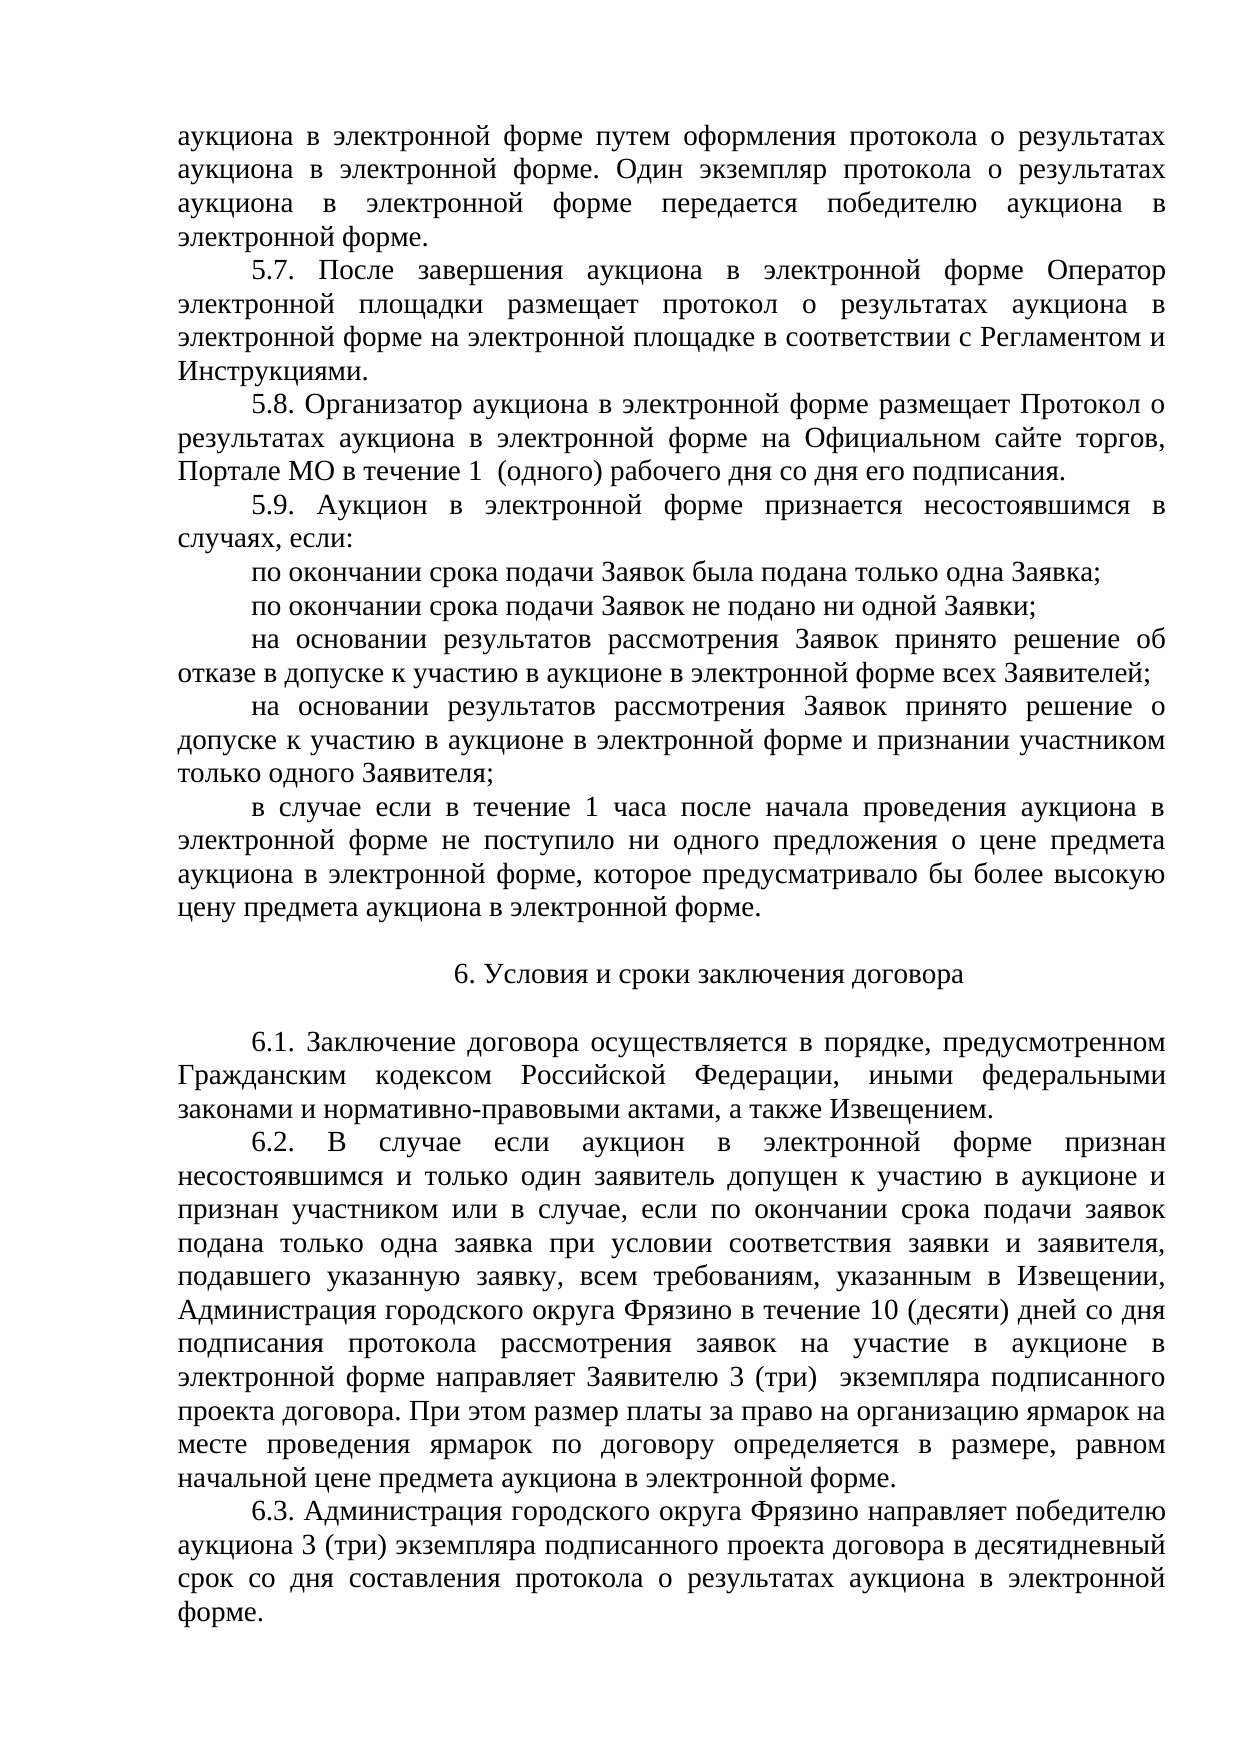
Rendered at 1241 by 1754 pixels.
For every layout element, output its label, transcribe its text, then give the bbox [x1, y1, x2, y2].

text 5.9. Аукцион в электронной форме признается несостоявшимся в случаях, если: [177, 487, 1167, 554]
text 6.1. Заключение договора осуществляется в порядке, предусмотренном Гражданским кодексом Российской Федерации, иными федеральными законами и нормативно-правовыми актами, а также Извещением. [177, 1024, 1167, 1124]
text на основании результатов рассмотрения Заявок принято решение о допуске к участию в аукционе в электронной форме и признании участником только одного Заявителя; [177, 688, 1167, 789]
text 6. Условия и сроки заключения договора [177, 957, 1167, 990]
text 6.2. В случае если аукцион в электронной форме признан несостоявшимся и только один заявитель допущен к участию в аукционе и признан участником или в случае, если по окончании срока подачи заявок подана только одна заявка при условии соответствия заявки и заявителя, подавшего указанную заявку, всем требованиям, указанным в Извещении, Администрация городского округа Фрязино в течение 10 (десяти) дней со дня подписания протокола рассмотрения заявок на участие в аукционе в электронной форме направляет Заявителю 3 (три) экземпляра подписанного проекта договора. При этом размер платы за право на организацию ярмарок на месте проведения ярмарок по договору определяется в размере, равном начальной цене предмета аукциона в электронной форме. [177, 1124, 1167, 1493]
text на основании результатов рассмотрения Заявок принято решение об отказе в допуске к участию в аукционе в электронной форме всех Заявителей; [177, 621, 1167, 688]
text 5.7. После завершения аукциона в электронной форме Оператор электронной площадки размещает протокол о результатах аукциона в электронной форме на электронной площадке в соответствии с Регламентом и Инструкциями. [177, 252, 1167, 386]
text по окончании срока подачи Заявок была подана только одна Заявка; [177, 554, 1167, 588]
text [177, 118, 1167, 252]
text в случае если в течение 1 часа после начала проведения аукциона в электронной форме не поступило ни одного предложения о цене предмета аукциона в электронной форме, которое предусматривало бы более высокую цену предмета аукциона в электронной форме. [177, 789, 1167, 923]
text 5.8. Организатор аукциона в электронной форме размещает Протокол о результатах аукциона в электронной форме на Официальном сайте торгов, Портале МО в течение 1 (одного) рабочего дня со дня его подписания. [177, 386, 1167, 487]
text по окончании срока подачи Заявок не подано ни одной Заявки; [177, 588, 1167, 621]
text 6.3. Администрация городского округа Фрязино направляет победителю аукциона 3 (три) экземпляра подписанного проекта договора в десятидневный срок со дня составления протокола о результатах аукциона в электронной форме. [177, 1493, 1167, 1627]
